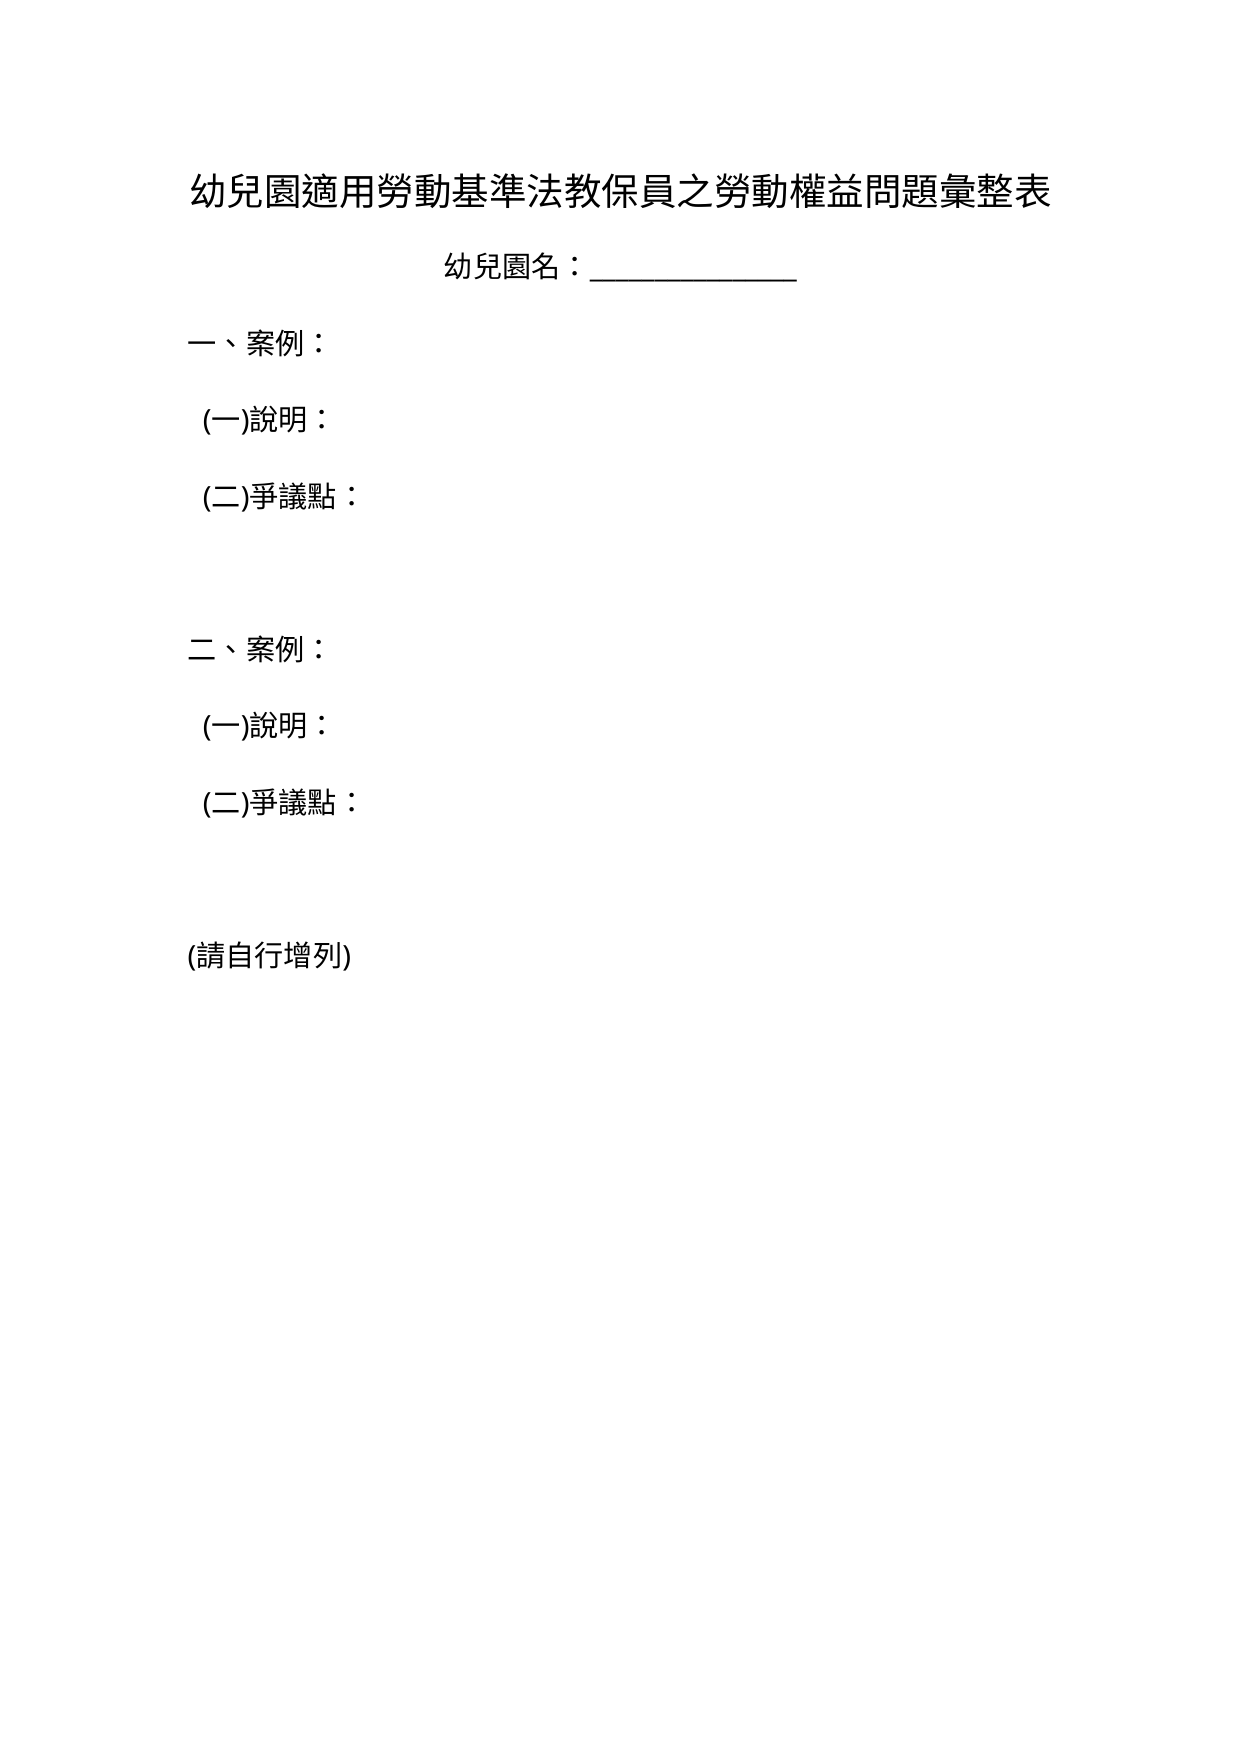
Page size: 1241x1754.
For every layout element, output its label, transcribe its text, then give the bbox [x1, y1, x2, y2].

text (二)爭議點： [187, 762, 1053, 839]
text 一、案例： [187, 303, 1053, 380]
text (二)爭議點： [187, 456, 1053, 533]
text (一)說明： [187, 380, 1053, 456]
text 二、案例： [187, 609, 1053, 686]
text 幼兒園適用勞動基準法教保員之勞動權益問題彙整表 [187, 151, 1053, 227]
text (一)說明： [187, 686, 1053, 762]
text 幼兒園名：________________ [187, 227, 1053, 303]
text (請自行增列) [187, 915, 1053, 992]
